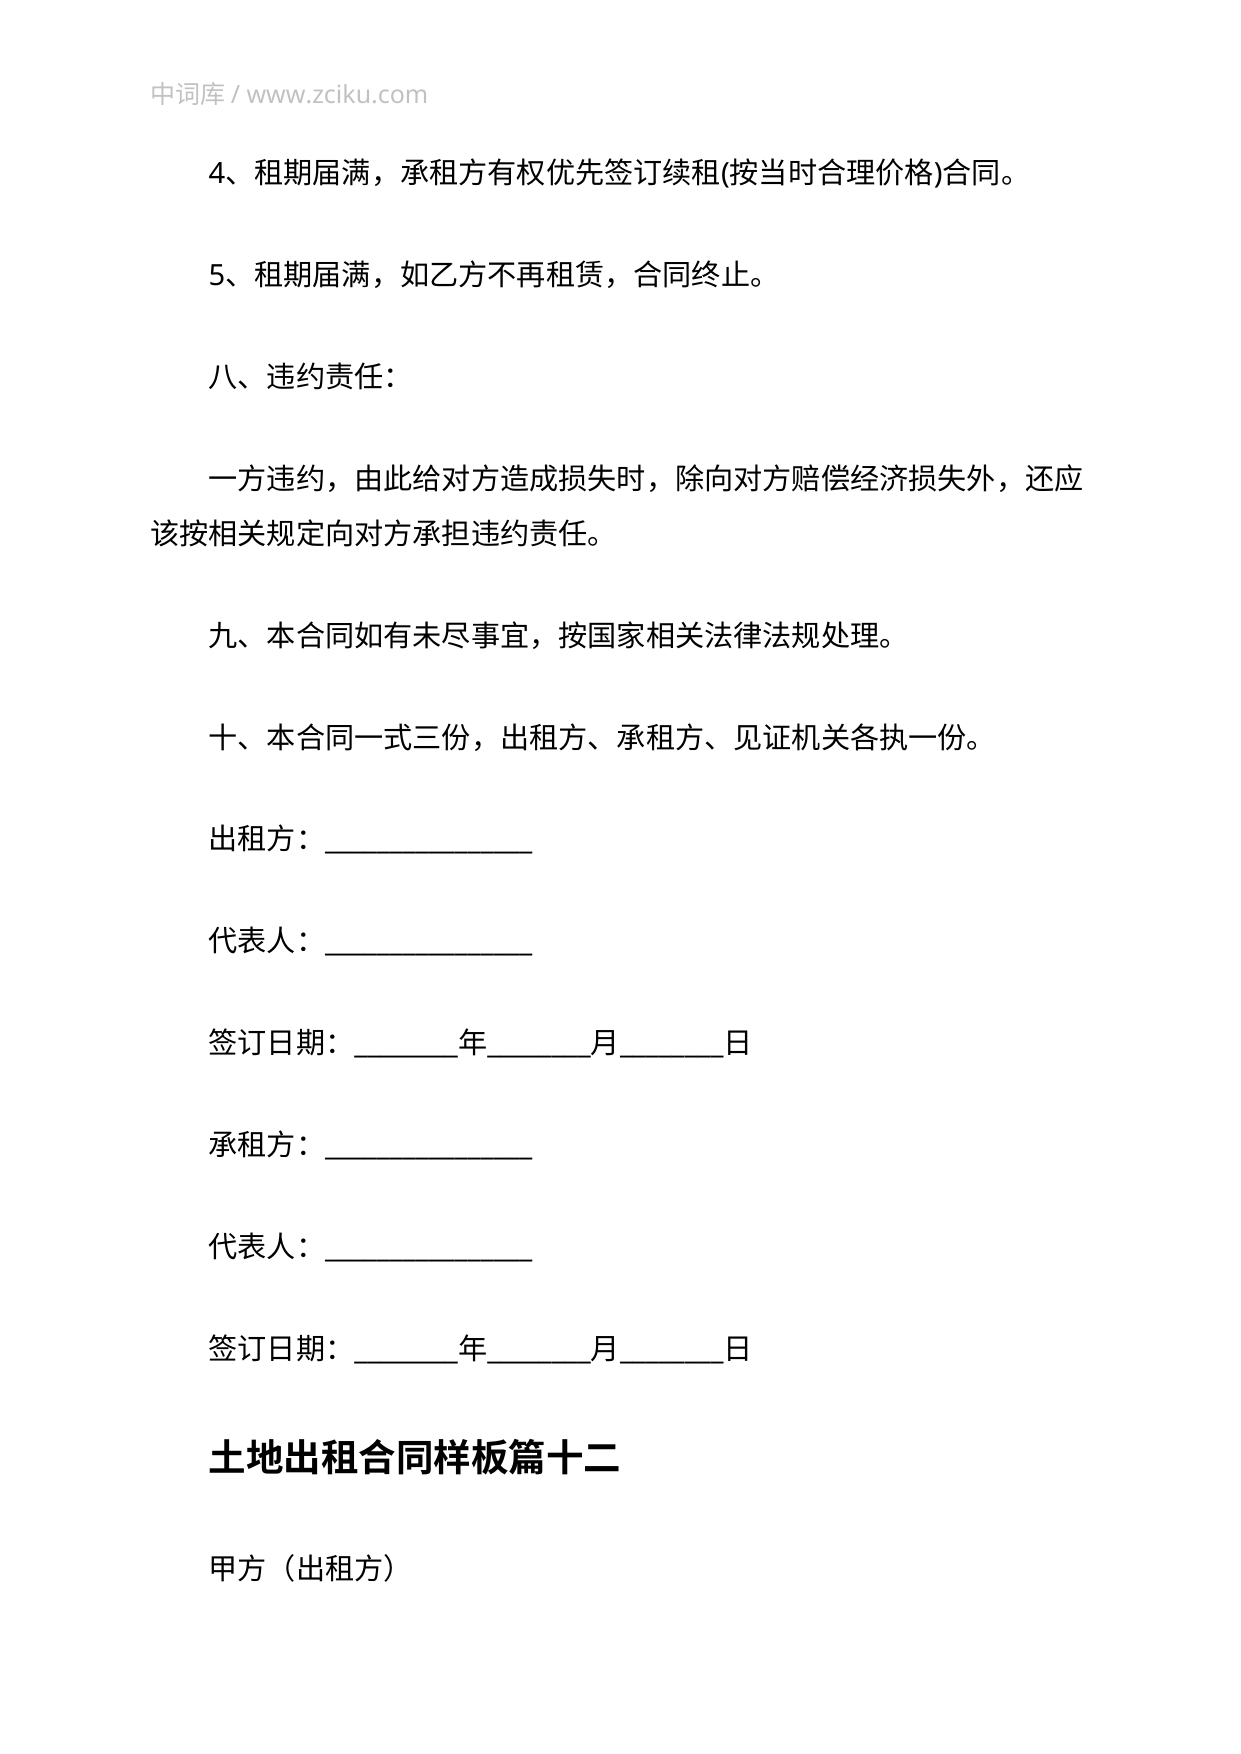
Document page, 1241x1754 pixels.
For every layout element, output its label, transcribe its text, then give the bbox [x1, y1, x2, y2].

text 出租方：________________ [150, 816, 1090, 858]
text 九、本合同如有未尽事宜，按国家相关法律法规处理。 [150, 612, 1090, 655]
text 代表人：________________ [150, 918, 1090, 960]
text 十、本合同一式三份，出租方、承租方、见证机关各执一份。 [150, 714, 1090, 756]
text 5、租期届满，如乙方不再租赁，合同终止。 [150, 252, 1090, 294]
text 4、租期届满，承租方有权优先签订续租(按当时合理价格)合同。 [150, 150, 1090, 192]
text 代表人：________________ [150, 1224, 1090, 1266]
text 签订日期：________年________月________日 [150, 1326, 1090, 1368]
text 承租方：________________ [150, 1122, 1090, 1164]
text 八、违约责任： [150, 354, 1090, 396]
text 土地出租合同样板篇十二 [150, 1428, 1090, 1482]
text 一方违约，由此给对方造成损失时，除向对方赔偿经济损失外，还应该按相关规定向对方承担违约责任。 [150, 456, 1090, 553]
text 甲方（出租方） [150, 1545, 1090, 1587]
text 签订日期：________年________月________日 [150, 1020, 1090, 1062]
